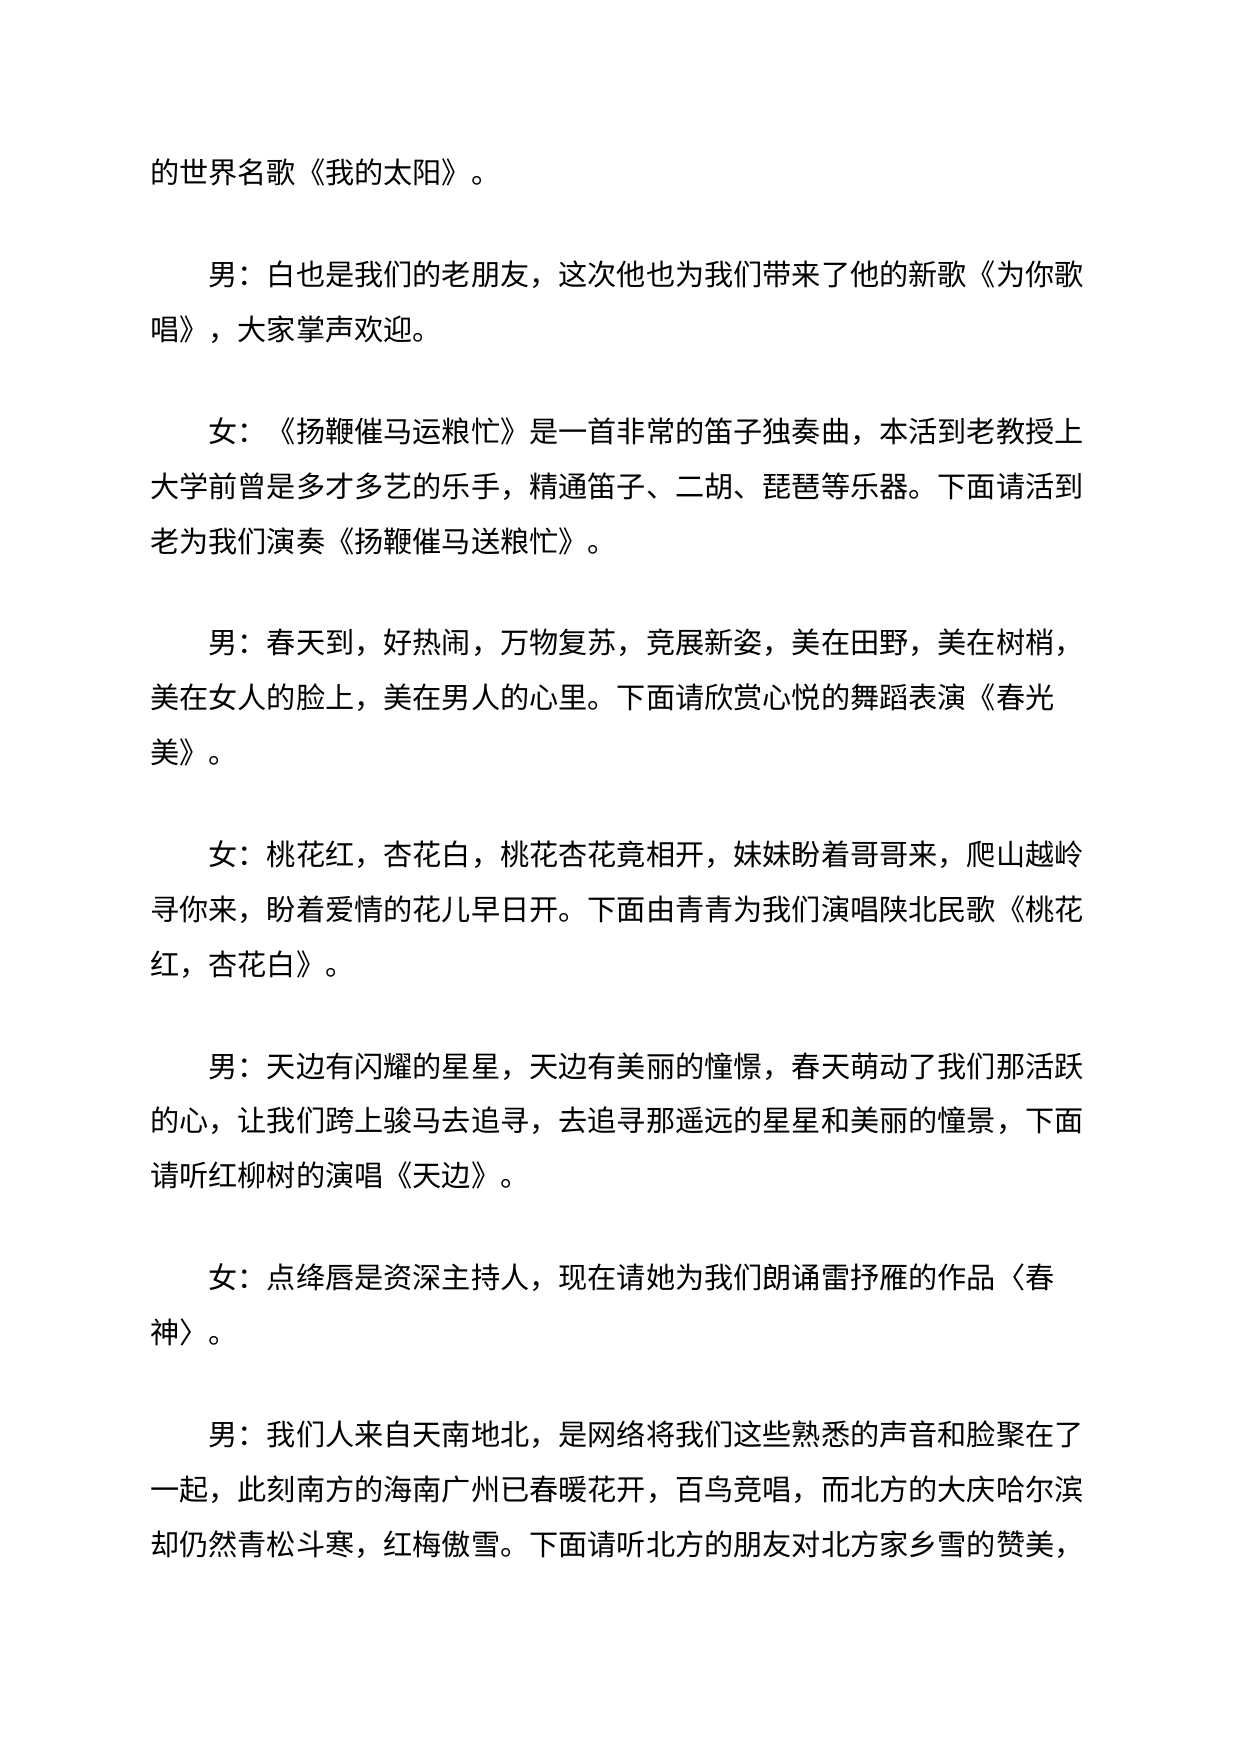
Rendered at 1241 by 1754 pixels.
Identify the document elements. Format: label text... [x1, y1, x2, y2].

text 男：春天到，好热闹，万物复苏，竞展新姿，美在田野，美在树梢，美在女人的脸上，美在男人的心里。下面请欣赏心悦的舞蹈表演《春光美》。 [150, 620, 1090, 772]
text 男：天边有闪耀的星星，天边有美丽的憧憬，春天萌动了我们那活跃的心，让我们跨上骏马去追寻，去追寻那遥远的星星和美丽的憧景，下面请听红柳树的演唱《天边》。 [150, 1043, 1090, 1195]
text 女：点绛唇是资深主持人，现在请她为我们朗诵雷抒雁的作品〈春神〉。 [150, 1255, 1090, 1352]
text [150, 150, 1090, 192]
text 女：桃花红，杏花白，桃花杏花竟相开，妹妹盼着哥哥来，爬山越岭寻你来，盼着爱情的花儿早日开。下面由青青为我们演唱陕北民歌《桃花红，杏花白》。 [150, 832, 1090, 984]
text 男：白也是我们的老朋友，这次他也为我们带来了他的新歌《为你歌唱》，大家掌声欢迎。 [150, 252, 1090, 349]
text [150, 1411, 1090, 1563]
text 女：《扬鞭催马运粮忙》是一首非常的笛子独奏曲，本活到老教授上大学前曾是多才多艺的乐手，精通笛子、二胡、琵琶等乐器。下面请活到老为我们演奏《扬鞭催马送粮忙》。 [150, 408, 1090, 561]
